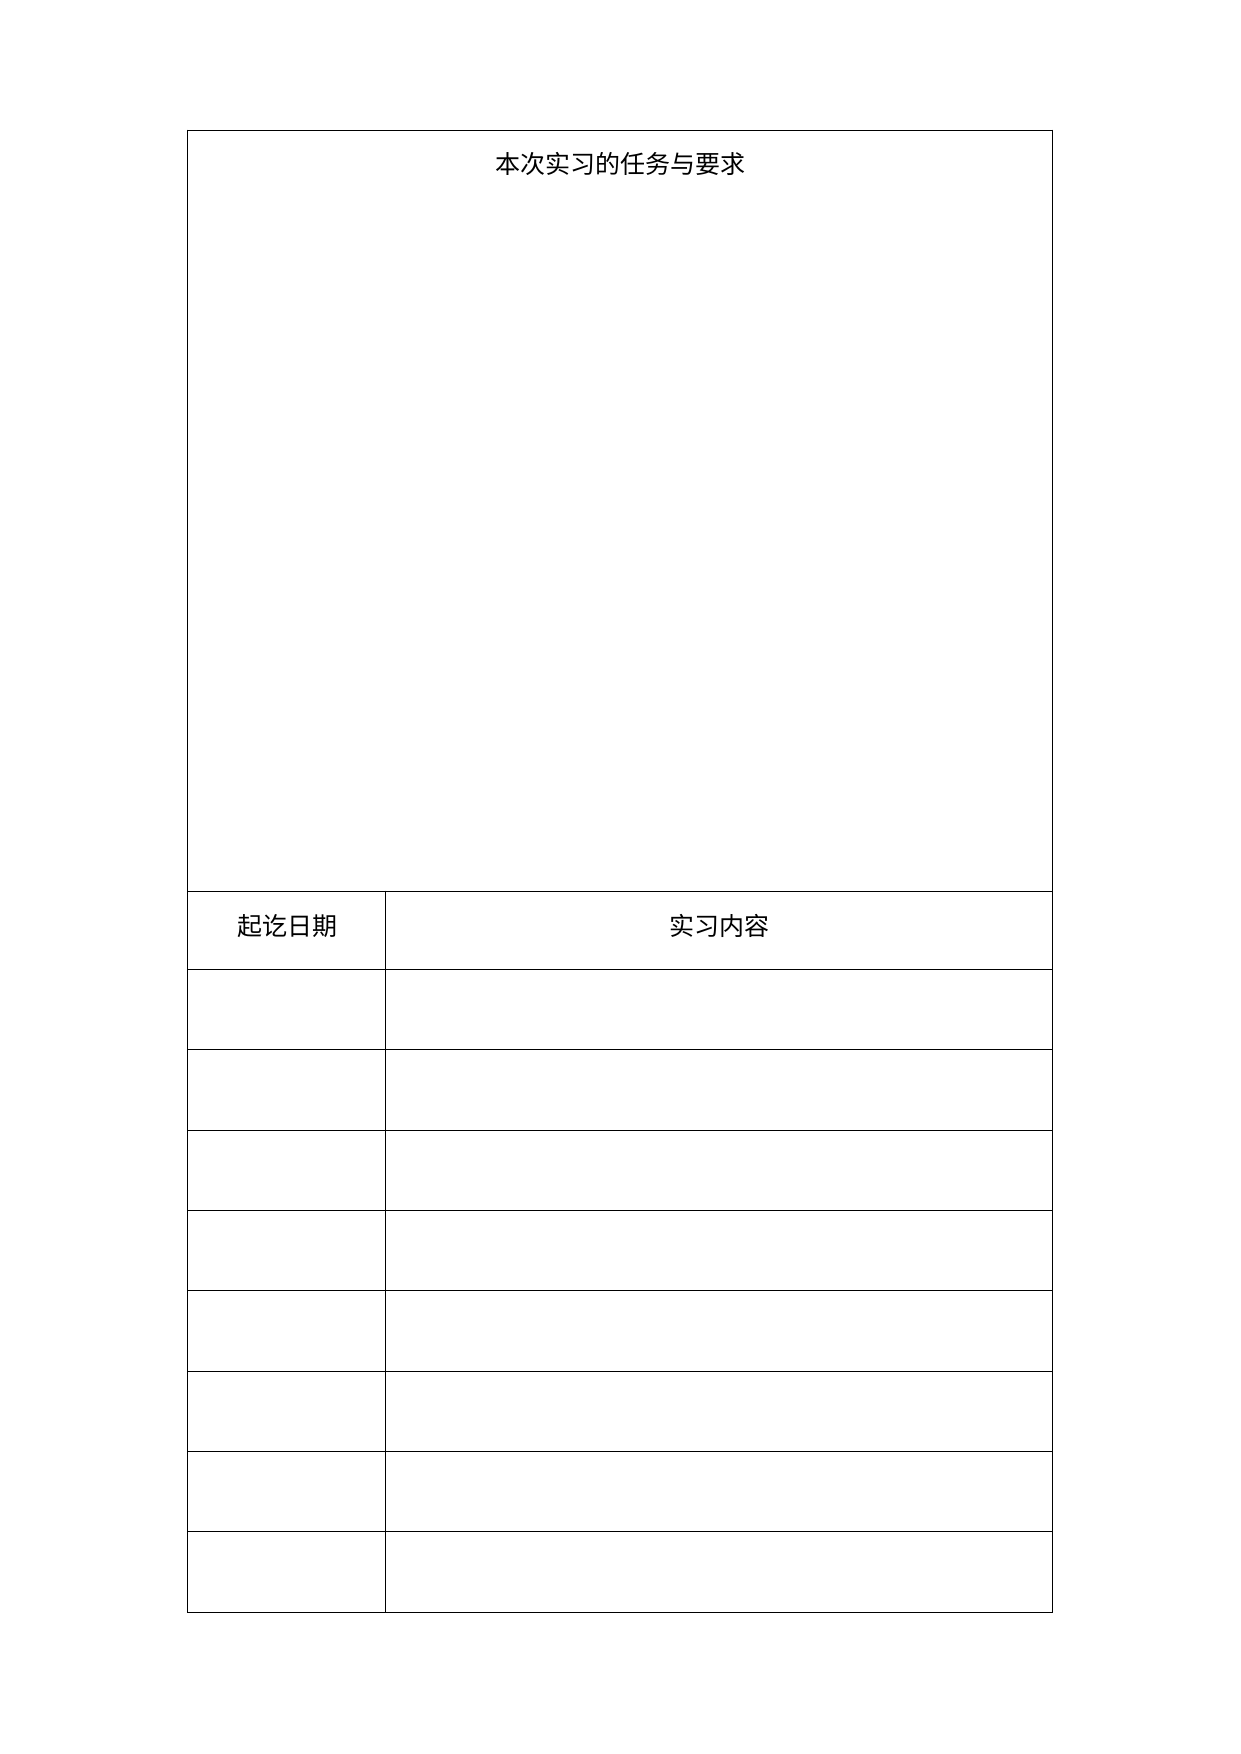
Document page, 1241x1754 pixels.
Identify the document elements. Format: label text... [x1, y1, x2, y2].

table_cell [386, 1211, 1052, 1290]
table_cell 实习内容 [386, 892, 1052, 969]
table_cell [386, 1131, 1052, 1210]
table_cell 本次实习的任务与要求 [188, 131, 1052, 891]
table_cell [188, 1372, 385, 1451]
table_cell [188, 1131, 385, 1210]
table_cell [188, 1532, 385, 1612]
table_cell [386, 1532, 1052, 1612]
table_cell [386, 1050, 1052, 1130]
table_cell [386, 1372, 1052, 1451]
table_cell [386, 1291, 1052, 1371]
table_cell [188, 970, 385, 1049]
table_cell 起讫日期 [188, 892, 385, 969]
table_cell [188, 1211, 385, 1290]
table_cell [188, 1452, 385, 1531]
table_cell [188, 1291, 385, 1371]
table_cell [386, 1452, 1052, 1531]
table_cell [188, 1050, 385, 1130]
table_cell [386, 970, 1052, 1049]
